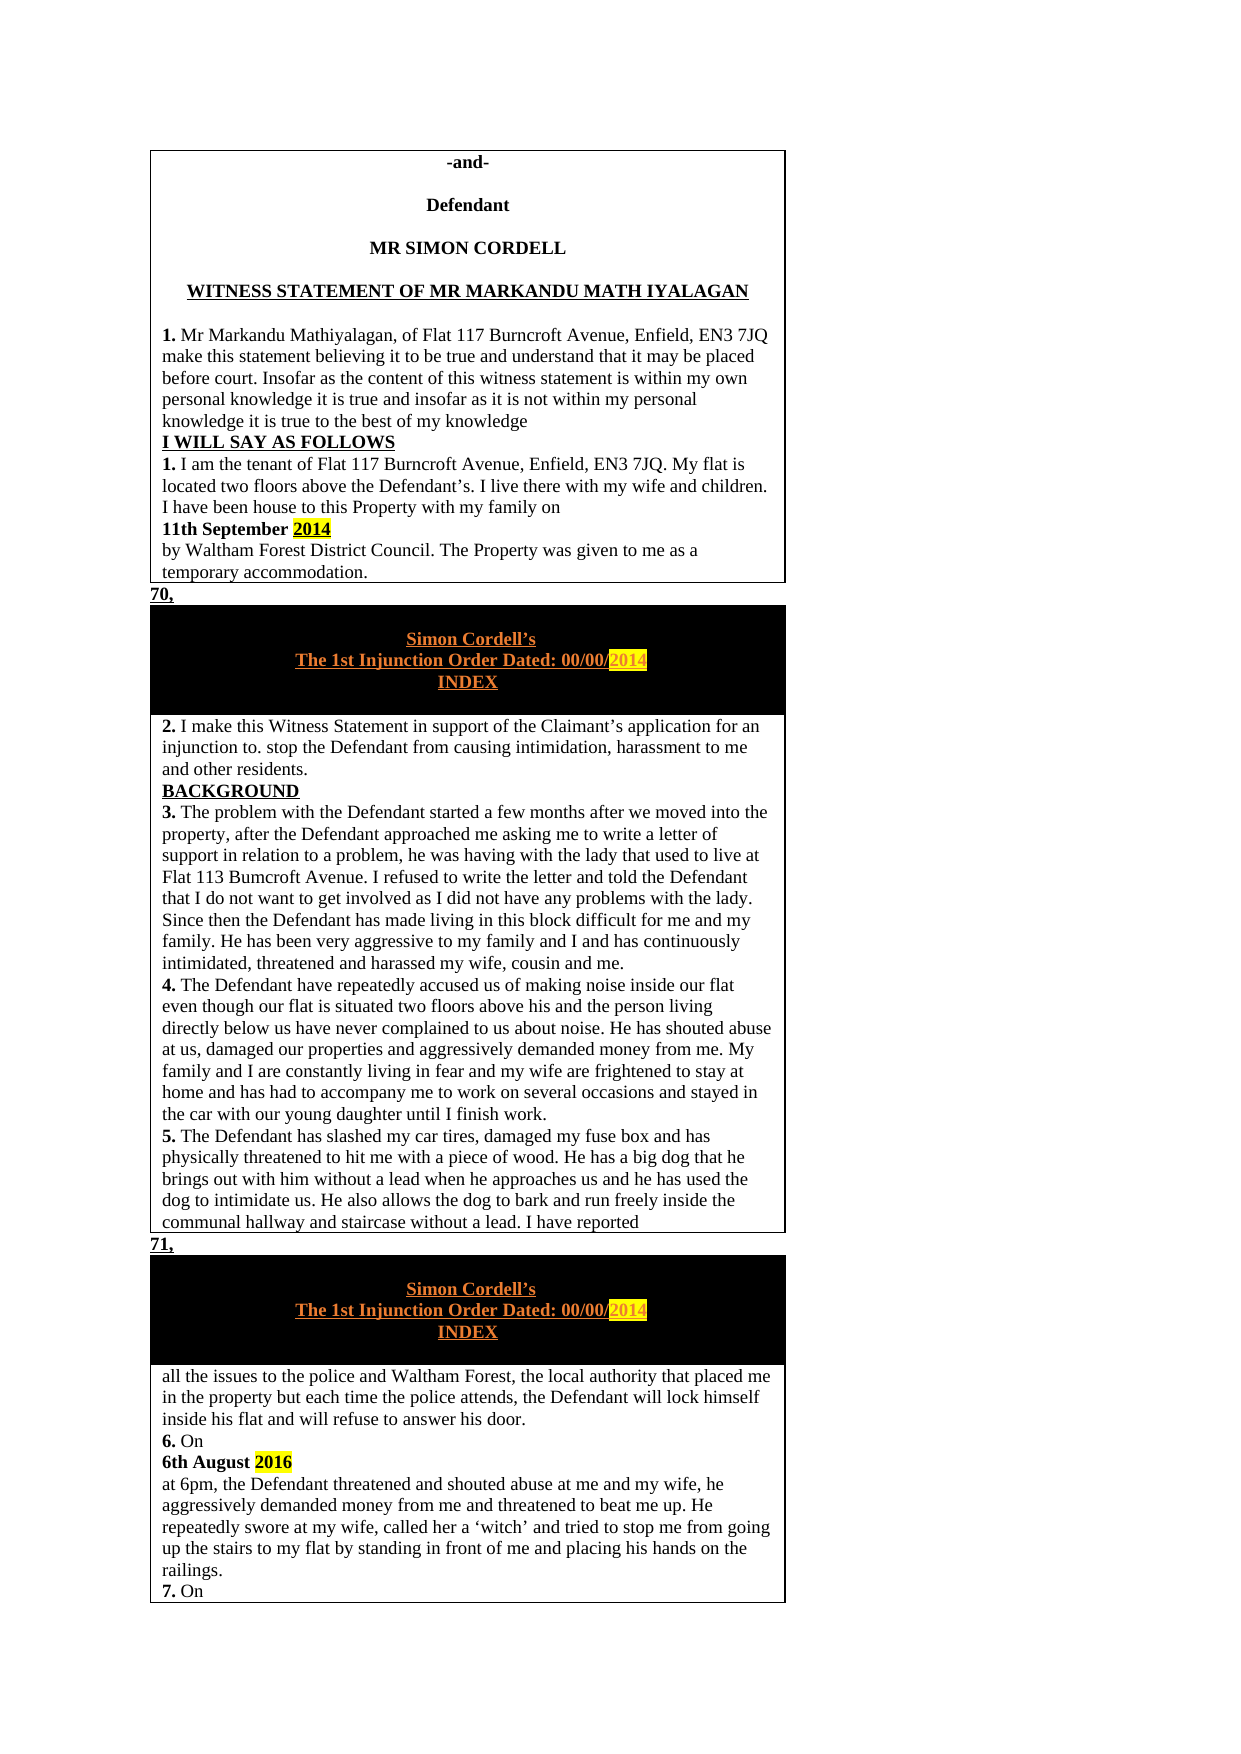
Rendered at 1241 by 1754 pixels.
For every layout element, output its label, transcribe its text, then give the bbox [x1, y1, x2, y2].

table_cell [151, 151, 784, 582]
table_cell 2. I make this Witness Statement in support of the Claimant’s application for an injunction to. stop the Defendant from causing intimidation, harassment to me and other residents. BACKGROUND 3. The problem with the Defendant started a few months after we moved into the property, after the Defendant approached me asking me to write a letter of support in relation to a problem, he was having with the lady that used to live at Flat 113 Bumcroft Avenue. I refused to write the letter and told the Defendant that I do not want to get involved as I did not have any problems with the lady. Since then the Defendant has made living in this block difficult for me and my family. He has been very aggressive to my family and I and has continuously intimidated, threatened and harassed my wife, cousin and me. 4. The Defendant have repeatedly accused us of making noise inside our flat even though our flat is situated two floors above his and the person living directly below us have never complained to us about noise. He has shouted abuse at us, damaged our properties and aggressively demanded money from me. My family and I are constantly living in fear and my wife are frightened to stay at home and has had to accompany me to work on several occasions and stayed in the car with our young daughter until I finish work. 5. The Defendant has slashed my car tires, damaged my fuse box and has physically threatened to hit me with a piece of wood. He has a big dog that he brings out with him without a lead when he approaches us and he has used the dog to intimidate us. He also allows the dog to bark and run freely inside the communal hallway and staircase without a lead. I have reported [151, 715, 784, 1232]
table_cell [151, 1365, 784, 1602]
text 70, [150, 583, 1090, 605]
text 71, [150, 1233, 1090, 1255]
table_header Simon Cordell’s The 1st Injunction Order Dated: 00/00/2014 INDEX [151, 606, 784, 714]
table_header Simon Cordell’s The 1st Injunction Order Dated: 00/00/2014 INDEX [151, 1256, 784, 1364]
